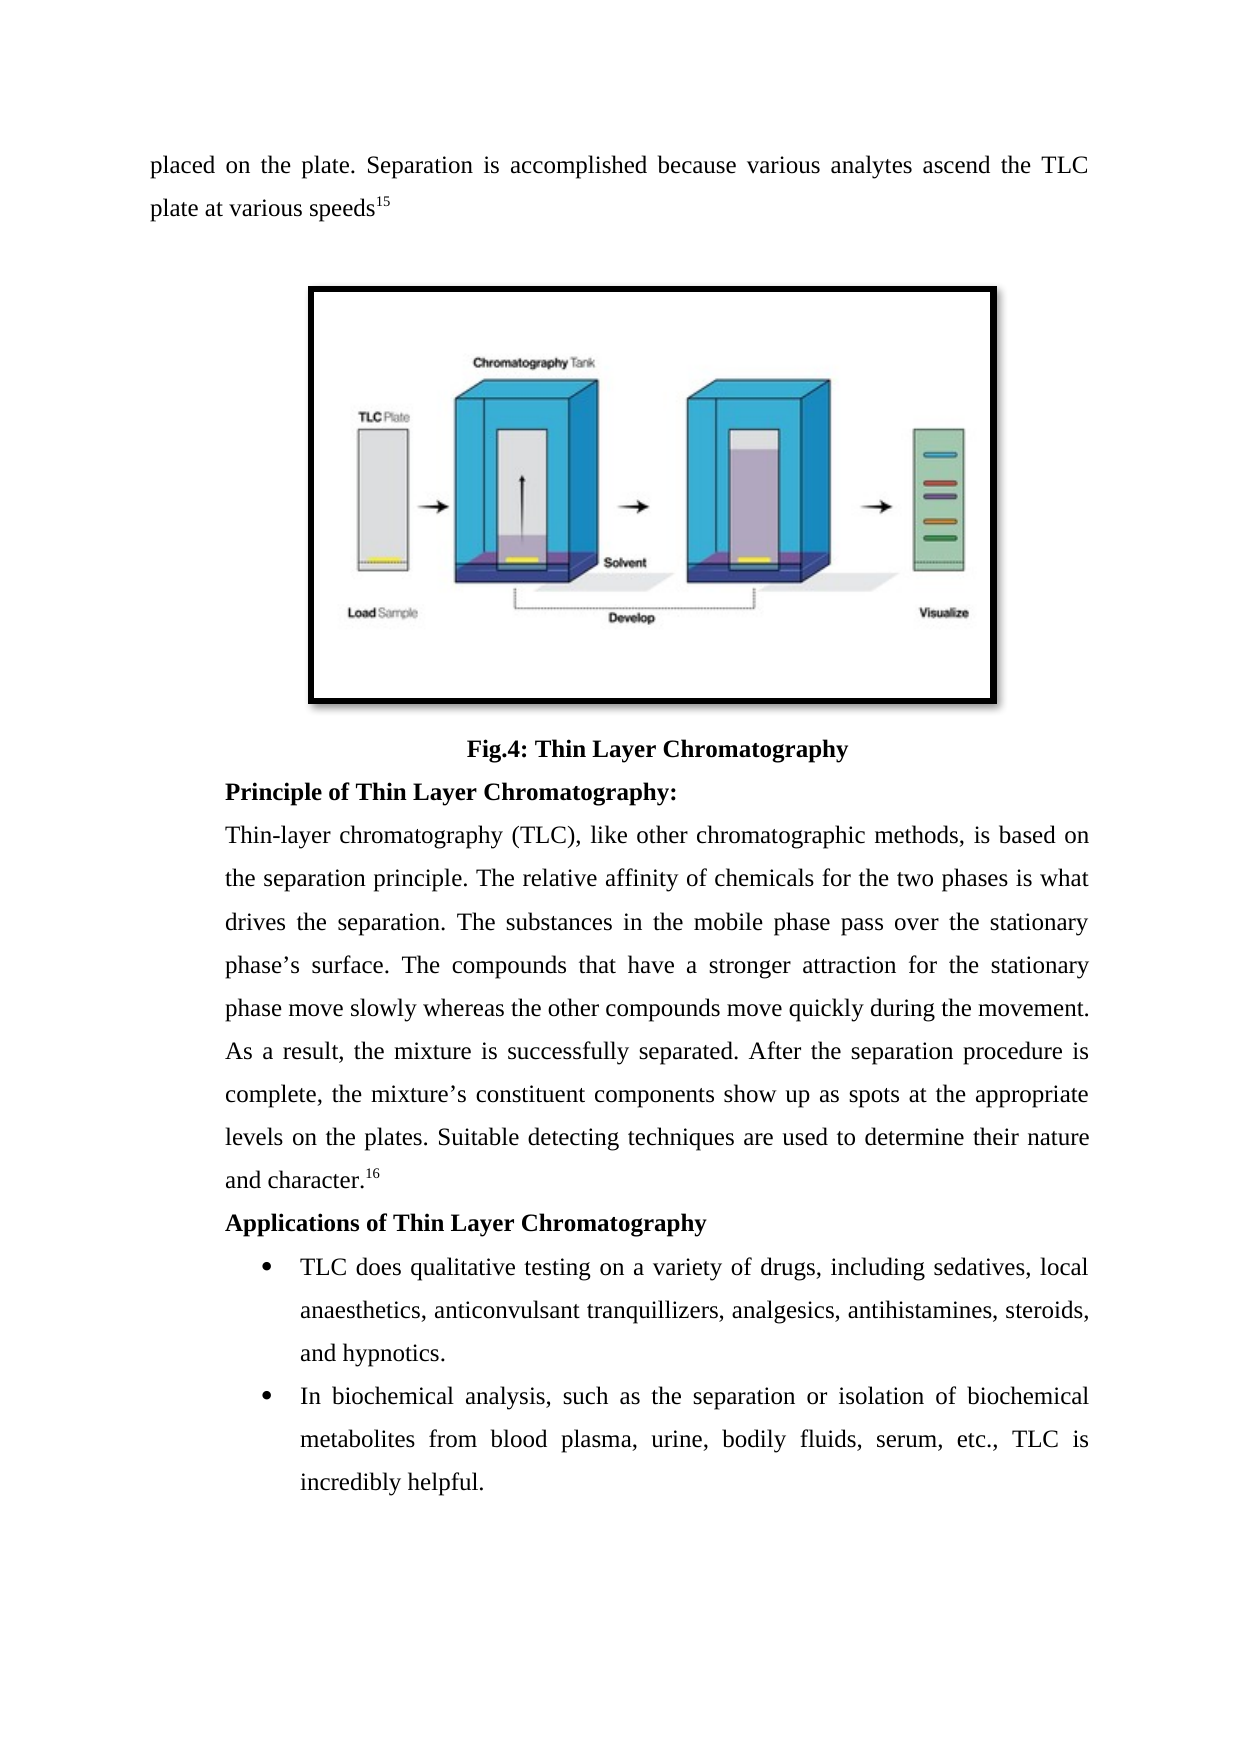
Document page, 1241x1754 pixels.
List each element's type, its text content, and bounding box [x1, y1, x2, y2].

list Fig.4: Thin Layer Chromatography [225, 734, 1090, 763]
list Applications of Thin Layer Chromatography [225, 1208, 1090, 1237]
list TLC does qualitative testing on a variety of drugs, including sedatives, local anaesthetics, anticonvulsant tranquillizers, analgesics, antihistamines, steroids, and hypnotics. [262, 1252, 1090, 1367]
list Thin-layer chromatography (TLC), like other chromatographic methods, is based on the separation principle. The relative affinity of chemicals for the two phases is what drives the separation. The substances in the mobile phase pass over the stationary phase’s surface. The compounds that have a stronger attraction for the stationary phase move slowly whereas the other compounds move quickly during the movement. As a result, the mixture is successfully separated. After the separation procedure is complete, the mixture’s constituent components show up as spots at the appropriate levels on the plates. Suitable detecting techniques are used to determine their nature and character.16 [225, 820, 1090, 1194]
list Principle of Thin Layer Chromatography: [225, 777, 1090, 806]
picture [314, 292, 990, 698]
list In biochemical analysis, such as the separation or isolation of biochemical metabolites from blood plasma, urine, bodily fluids, serum, etc., TLC is incredibly helpful. [262, 1381, 1090, 1496]
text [150, 150, 1090, 222]
